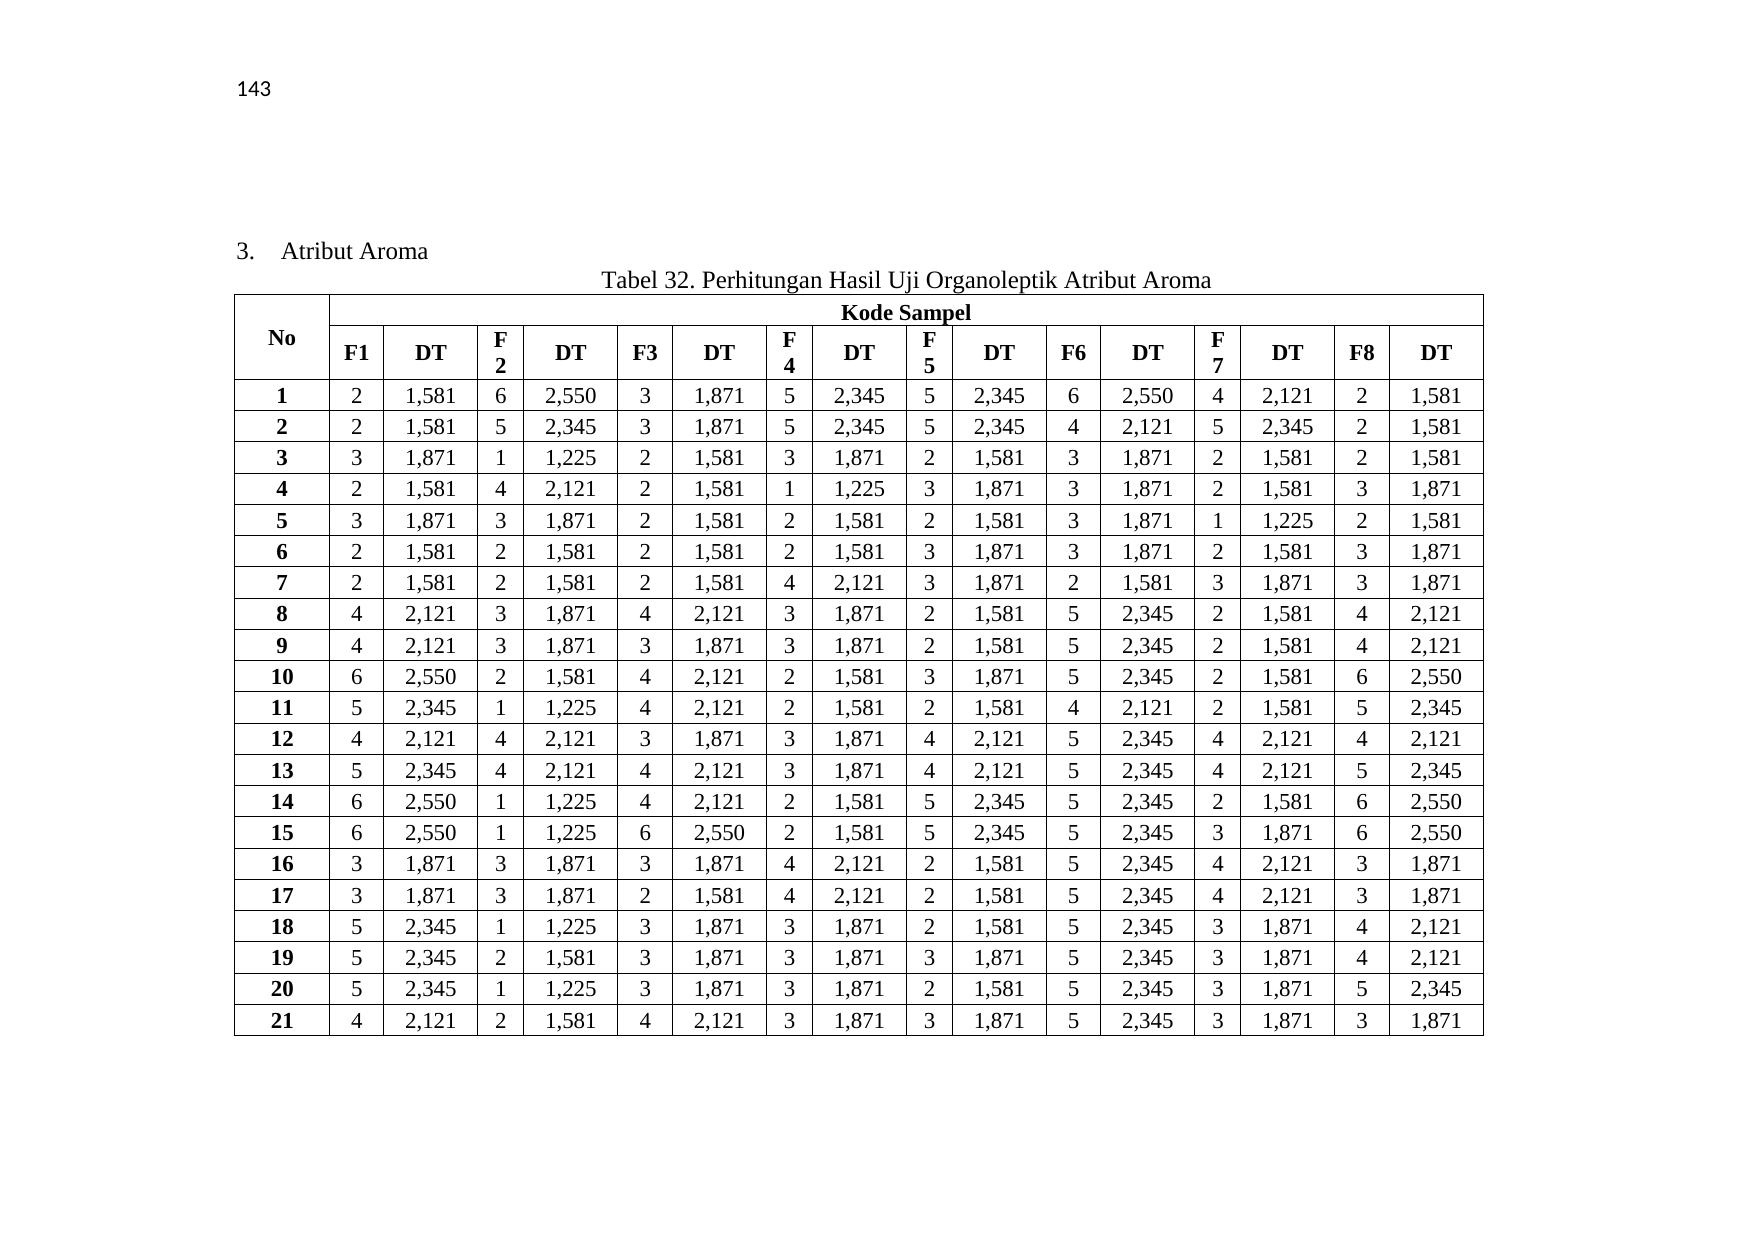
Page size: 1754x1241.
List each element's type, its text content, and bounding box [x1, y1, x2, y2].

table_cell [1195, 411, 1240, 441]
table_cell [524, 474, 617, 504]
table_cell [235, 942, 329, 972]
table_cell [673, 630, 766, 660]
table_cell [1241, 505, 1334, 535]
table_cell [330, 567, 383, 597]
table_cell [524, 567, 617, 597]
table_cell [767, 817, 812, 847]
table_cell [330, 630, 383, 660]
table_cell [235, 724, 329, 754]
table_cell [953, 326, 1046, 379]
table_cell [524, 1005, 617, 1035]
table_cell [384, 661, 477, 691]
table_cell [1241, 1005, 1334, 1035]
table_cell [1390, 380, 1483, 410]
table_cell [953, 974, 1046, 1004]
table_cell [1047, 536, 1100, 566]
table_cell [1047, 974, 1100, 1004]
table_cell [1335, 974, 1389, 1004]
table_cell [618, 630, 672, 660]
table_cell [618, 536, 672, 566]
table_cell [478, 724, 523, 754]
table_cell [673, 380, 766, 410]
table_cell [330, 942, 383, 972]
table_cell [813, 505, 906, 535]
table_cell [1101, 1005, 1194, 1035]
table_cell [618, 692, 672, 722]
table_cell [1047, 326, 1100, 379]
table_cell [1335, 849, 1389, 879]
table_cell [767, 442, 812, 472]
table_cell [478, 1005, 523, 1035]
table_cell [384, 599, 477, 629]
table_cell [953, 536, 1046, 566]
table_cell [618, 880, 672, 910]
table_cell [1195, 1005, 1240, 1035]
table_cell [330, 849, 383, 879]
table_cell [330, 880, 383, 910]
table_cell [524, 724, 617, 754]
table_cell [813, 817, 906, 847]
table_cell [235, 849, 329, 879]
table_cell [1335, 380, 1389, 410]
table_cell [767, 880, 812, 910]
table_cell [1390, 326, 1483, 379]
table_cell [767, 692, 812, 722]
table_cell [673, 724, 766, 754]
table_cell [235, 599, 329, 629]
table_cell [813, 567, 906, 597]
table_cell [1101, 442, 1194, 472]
list Atribut Aroma [236, 236, 1577, 265]
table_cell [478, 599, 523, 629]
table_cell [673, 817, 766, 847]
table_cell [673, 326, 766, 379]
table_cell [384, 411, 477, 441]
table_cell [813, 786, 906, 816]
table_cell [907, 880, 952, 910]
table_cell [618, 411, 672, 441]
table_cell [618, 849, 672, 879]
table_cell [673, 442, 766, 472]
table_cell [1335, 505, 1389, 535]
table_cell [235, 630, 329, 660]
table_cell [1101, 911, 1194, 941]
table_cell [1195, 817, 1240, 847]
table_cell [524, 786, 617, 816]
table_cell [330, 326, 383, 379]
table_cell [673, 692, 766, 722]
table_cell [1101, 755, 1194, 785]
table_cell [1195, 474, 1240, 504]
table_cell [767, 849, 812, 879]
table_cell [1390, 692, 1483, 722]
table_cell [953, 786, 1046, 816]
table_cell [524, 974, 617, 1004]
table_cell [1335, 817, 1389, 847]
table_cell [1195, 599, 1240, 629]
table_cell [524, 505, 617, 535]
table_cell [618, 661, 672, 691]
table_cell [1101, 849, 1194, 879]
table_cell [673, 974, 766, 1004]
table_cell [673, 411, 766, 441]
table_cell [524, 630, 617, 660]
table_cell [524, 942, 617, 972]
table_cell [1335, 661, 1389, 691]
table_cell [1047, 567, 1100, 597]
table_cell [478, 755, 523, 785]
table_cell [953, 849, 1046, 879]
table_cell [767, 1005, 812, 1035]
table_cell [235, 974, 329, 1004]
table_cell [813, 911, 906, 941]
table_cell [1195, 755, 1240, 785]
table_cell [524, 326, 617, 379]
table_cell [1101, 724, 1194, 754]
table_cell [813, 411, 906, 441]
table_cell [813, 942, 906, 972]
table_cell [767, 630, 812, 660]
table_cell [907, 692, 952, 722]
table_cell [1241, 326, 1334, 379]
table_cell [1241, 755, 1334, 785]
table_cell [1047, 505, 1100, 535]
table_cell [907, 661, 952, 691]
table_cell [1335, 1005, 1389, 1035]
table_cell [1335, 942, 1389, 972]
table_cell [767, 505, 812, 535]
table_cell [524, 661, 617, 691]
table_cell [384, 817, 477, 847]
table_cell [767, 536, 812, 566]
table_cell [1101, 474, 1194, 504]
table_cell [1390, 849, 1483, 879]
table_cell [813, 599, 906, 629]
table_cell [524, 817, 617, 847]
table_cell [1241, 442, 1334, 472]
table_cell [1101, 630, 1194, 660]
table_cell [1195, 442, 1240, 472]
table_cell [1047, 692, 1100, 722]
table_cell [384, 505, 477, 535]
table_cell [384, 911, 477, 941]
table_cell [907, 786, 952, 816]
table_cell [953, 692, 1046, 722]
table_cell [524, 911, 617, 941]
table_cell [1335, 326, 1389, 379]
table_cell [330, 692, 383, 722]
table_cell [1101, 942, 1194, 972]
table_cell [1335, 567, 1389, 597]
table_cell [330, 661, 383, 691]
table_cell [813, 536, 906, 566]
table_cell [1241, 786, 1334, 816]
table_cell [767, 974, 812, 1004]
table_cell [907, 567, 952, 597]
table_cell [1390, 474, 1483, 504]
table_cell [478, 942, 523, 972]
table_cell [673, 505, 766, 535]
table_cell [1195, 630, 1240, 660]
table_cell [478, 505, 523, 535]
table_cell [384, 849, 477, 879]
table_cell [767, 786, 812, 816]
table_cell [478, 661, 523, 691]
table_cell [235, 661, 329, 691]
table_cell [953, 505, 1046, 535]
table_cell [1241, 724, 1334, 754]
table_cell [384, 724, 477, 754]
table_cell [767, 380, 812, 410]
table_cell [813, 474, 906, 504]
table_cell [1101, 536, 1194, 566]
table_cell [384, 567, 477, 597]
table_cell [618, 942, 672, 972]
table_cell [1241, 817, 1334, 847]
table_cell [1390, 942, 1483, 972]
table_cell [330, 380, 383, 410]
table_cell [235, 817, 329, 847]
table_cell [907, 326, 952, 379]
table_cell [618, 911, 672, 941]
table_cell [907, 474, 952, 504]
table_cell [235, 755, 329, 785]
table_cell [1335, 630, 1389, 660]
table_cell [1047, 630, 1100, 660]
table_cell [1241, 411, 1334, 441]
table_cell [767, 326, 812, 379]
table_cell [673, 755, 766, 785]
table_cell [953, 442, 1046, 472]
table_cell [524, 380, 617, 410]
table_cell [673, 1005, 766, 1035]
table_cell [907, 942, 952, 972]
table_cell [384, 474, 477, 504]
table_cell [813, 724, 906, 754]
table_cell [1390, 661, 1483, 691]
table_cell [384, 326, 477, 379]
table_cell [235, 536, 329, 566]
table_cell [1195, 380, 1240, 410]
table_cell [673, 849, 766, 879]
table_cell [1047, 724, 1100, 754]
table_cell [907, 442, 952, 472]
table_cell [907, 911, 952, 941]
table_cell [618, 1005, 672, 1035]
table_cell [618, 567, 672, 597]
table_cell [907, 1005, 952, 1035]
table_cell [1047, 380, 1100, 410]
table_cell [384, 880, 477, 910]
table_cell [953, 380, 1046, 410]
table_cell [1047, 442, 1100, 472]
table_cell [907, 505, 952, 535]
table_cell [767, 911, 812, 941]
text Tabel 32. Perhitungan Hasil Uji Organoleptik Atribut Aroma [236, 265, 1577, 294]
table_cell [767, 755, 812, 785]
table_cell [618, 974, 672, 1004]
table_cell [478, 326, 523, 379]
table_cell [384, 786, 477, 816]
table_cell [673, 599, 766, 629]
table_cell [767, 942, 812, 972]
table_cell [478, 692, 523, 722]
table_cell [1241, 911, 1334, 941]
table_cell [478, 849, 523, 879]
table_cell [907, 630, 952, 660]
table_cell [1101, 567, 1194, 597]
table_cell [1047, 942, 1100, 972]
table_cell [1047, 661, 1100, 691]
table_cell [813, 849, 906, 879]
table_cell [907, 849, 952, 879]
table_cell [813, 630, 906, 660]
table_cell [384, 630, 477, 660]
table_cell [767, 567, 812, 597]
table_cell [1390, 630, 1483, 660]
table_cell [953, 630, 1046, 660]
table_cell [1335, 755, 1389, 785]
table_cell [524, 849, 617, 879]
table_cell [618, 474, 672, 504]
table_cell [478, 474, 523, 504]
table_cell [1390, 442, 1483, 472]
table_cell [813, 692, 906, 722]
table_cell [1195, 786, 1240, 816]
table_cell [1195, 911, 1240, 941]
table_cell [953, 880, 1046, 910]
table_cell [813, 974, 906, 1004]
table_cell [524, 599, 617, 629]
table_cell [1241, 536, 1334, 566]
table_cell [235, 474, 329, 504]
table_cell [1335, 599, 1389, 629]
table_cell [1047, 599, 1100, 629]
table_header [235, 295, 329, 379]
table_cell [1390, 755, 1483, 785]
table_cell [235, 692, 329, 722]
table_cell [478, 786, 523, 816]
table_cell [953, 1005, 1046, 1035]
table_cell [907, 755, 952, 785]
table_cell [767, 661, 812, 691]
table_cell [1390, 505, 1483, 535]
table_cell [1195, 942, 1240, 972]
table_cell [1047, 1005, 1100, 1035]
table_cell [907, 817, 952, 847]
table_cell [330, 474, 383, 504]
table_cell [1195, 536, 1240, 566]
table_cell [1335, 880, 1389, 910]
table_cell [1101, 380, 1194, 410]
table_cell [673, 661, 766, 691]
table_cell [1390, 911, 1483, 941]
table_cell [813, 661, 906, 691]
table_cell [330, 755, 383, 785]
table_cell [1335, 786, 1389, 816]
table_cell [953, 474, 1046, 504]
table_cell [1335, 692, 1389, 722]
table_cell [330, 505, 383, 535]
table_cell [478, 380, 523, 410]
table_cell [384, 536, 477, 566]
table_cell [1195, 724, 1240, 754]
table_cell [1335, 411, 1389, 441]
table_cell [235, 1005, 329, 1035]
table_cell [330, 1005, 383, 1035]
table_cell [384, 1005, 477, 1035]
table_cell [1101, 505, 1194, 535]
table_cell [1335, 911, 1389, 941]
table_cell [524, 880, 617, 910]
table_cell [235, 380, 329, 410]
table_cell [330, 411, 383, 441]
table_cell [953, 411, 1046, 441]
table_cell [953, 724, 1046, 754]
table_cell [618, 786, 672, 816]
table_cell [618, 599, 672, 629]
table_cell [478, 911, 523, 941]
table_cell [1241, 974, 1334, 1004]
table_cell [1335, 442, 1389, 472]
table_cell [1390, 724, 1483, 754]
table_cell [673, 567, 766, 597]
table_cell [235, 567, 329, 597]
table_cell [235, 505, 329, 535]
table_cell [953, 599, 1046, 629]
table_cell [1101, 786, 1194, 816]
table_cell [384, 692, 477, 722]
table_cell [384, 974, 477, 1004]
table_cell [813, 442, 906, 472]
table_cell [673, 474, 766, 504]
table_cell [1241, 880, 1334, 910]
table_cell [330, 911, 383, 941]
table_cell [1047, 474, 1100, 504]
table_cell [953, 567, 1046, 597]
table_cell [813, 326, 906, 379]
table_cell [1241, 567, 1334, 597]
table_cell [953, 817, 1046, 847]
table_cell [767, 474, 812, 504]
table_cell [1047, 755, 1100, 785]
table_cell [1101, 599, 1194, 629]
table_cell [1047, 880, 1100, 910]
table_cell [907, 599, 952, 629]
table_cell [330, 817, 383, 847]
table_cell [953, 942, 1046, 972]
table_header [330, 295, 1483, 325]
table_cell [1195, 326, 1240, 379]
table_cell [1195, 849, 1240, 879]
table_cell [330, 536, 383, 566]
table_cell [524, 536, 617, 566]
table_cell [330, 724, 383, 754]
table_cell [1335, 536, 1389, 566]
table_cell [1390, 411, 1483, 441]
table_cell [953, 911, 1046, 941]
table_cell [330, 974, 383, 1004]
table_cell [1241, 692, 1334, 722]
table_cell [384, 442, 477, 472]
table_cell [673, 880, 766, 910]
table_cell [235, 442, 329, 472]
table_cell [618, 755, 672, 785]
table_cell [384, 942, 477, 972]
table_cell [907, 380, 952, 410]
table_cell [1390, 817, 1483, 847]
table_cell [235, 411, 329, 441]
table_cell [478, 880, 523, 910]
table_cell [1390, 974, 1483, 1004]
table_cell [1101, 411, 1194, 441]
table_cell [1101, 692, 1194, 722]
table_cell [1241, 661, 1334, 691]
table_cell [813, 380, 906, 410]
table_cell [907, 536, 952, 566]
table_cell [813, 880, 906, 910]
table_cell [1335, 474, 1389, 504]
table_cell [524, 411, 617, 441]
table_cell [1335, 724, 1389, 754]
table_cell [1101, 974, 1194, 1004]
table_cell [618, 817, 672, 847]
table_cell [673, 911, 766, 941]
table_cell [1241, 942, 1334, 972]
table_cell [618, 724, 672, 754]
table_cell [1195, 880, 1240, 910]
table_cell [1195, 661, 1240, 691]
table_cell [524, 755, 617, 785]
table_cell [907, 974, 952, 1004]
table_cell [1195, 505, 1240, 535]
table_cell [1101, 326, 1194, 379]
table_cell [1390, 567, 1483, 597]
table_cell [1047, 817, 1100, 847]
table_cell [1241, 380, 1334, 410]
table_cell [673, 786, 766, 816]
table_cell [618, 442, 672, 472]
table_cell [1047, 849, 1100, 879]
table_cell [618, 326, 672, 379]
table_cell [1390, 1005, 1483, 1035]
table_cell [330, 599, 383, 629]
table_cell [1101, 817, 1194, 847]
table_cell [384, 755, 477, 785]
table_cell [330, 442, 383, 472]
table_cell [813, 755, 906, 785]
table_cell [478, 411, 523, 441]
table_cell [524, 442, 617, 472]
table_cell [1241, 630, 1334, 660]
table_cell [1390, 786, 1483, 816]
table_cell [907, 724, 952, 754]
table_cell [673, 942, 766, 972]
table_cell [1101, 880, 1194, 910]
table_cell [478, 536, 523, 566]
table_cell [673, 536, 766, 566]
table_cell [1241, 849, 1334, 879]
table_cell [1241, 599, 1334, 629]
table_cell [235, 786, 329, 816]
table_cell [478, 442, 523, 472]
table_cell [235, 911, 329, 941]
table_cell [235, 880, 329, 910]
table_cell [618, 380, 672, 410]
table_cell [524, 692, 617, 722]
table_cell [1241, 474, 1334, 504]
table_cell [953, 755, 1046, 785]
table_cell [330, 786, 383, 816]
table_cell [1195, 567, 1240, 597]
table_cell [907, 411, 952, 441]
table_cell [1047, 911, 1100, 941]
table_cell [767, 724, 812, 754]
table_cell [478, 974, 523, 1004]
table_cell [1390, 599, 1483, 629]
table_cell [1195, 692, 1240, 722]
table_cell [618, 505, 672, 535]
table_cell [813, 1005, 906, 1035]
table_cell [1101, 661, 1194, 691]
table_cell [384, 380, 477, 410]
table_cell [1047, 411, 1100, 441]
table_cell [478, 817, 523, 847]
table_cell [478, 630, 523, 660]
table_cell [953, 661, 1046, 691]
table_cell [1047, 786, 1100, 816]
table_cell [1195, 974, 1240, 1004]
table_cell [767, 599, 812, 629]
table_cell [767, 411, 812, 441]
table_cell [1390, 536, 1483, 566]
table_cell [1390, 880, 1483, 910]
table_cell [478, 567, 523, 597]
